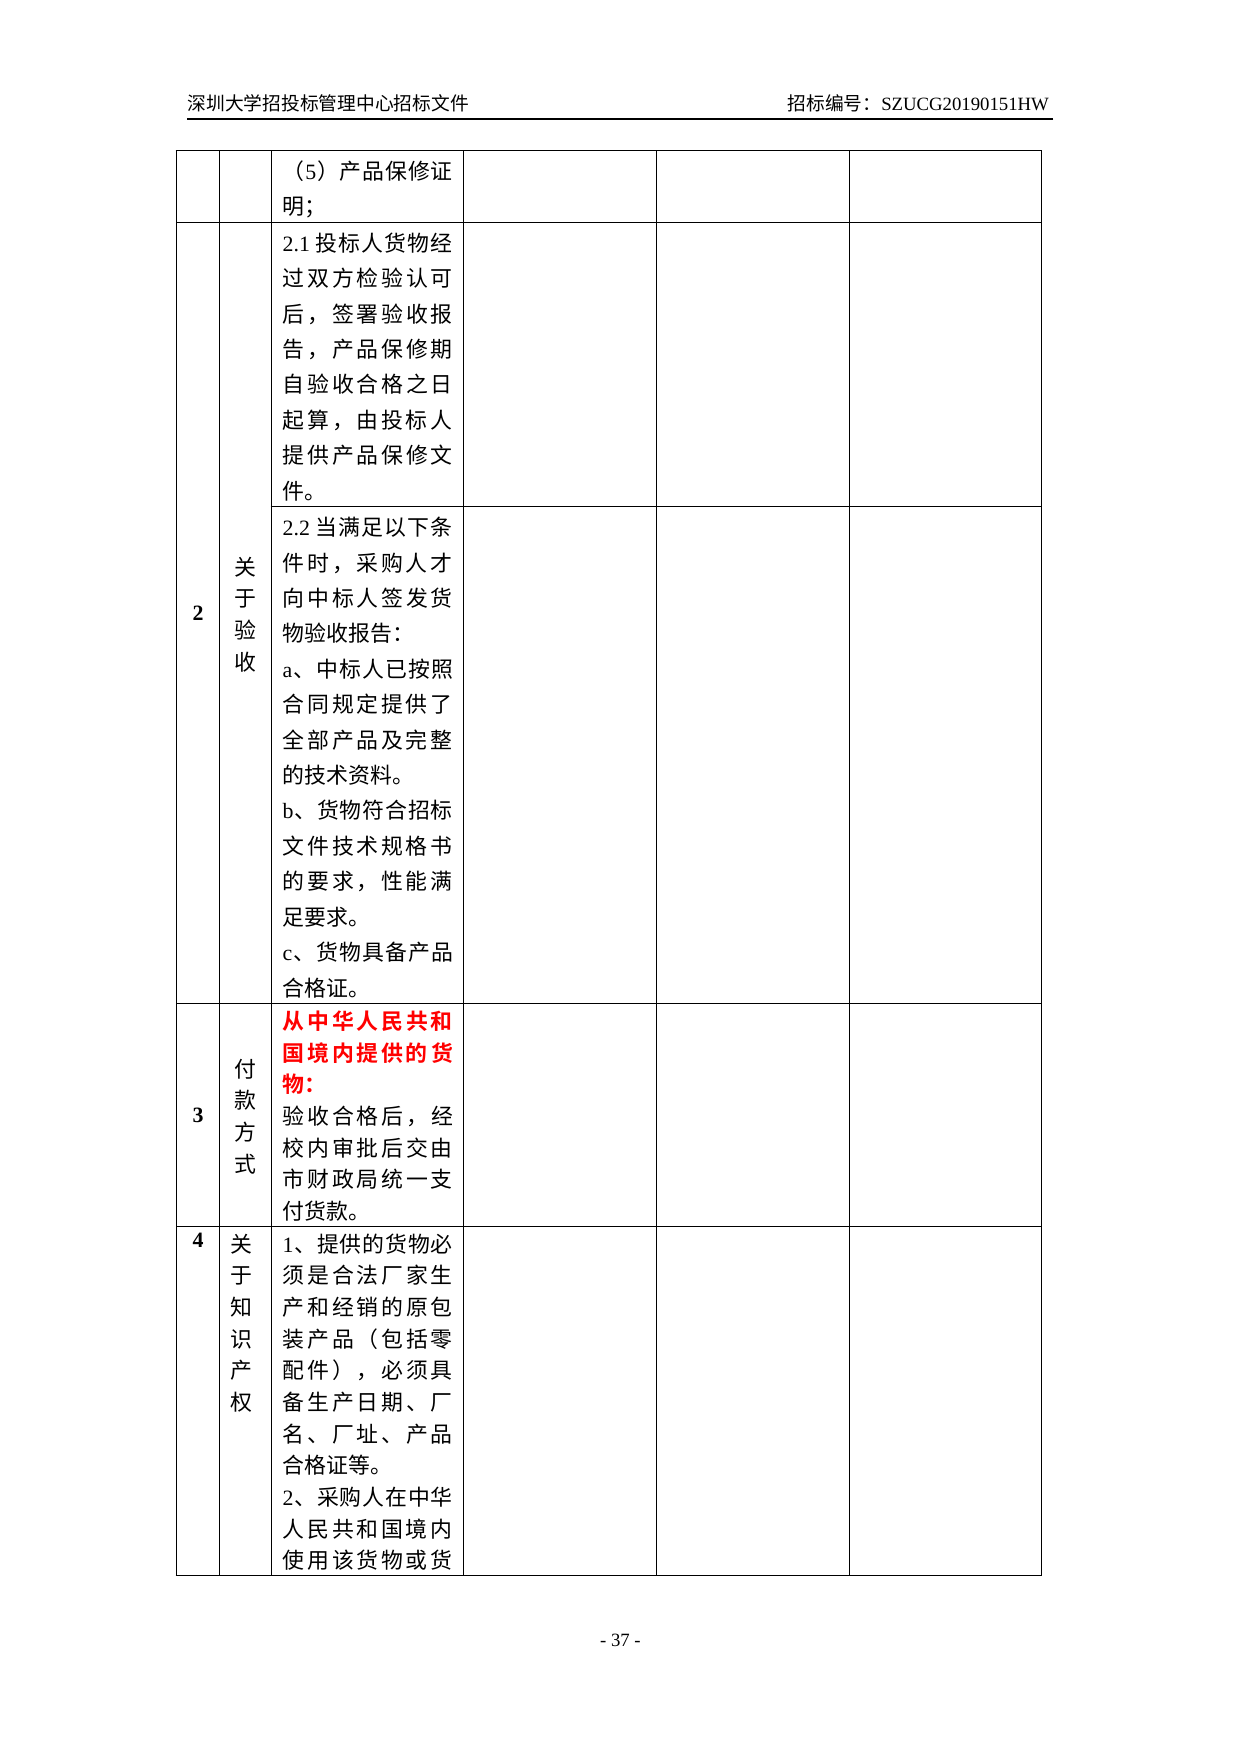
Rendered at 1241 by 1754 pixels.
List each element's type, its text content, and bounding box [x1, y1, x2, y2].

table_cell [657, 1004, 849, 1226]
table_cell [657, 507, 849, 1003]
table_cell 关于验收 [220, 223, 271, 1003]
table_cell 从中华人民共和国境内提供的货物： 验收合格后，经校内审批后交由市财政局统一支付货款。 [272, 1004, 463, 1226]
table_cell 2.2当满足以下条件时，采购人才向中标人签发货物验收报告： a、中标人已按照合同规定提供了全部产品及完整的技术资料。 b、货物符合招标文件技术规格书的要求，性能满足要求。 c、货物具备产品合格证。 [272, 507, 463, 1003]
table_cell [850, 507, 1041, 1003]
table_cell [850, 151, 1041, 222]
table_cell [850, 1004, 1041, 1226]
table_cell [657, 151, 849, 222]
table_cell [464, 151, 656, 222]
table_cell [272, 1227, 463, 1575]
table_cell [272, 151, 463, 222]
table_cell [464, 223, 656, 506]
table_cell [464, 1004, 656, 1226]
table_cell 2.1投标人货物经过双方检验认可后，签署验收报告，产品保修期自验收合格之日起算，由投标人提供产品保修文件。 [272, 223, 463, 506]
table_cell 3 [177, 1004, 219, 1226]
table_cell 关于知识产权 [220, 1227, 271, 1575]
table_cell 4 [177, 1227, 219, 1575]
table_cell [464, 507, 656, 1003]
table_cell [850, 223, 1041, 506]
table_cell 2 [177, 223, 219, 1003]
table_cell 付款方式 [220, 1004, 271, 1226]
table_cell [657, 223, 849, 506]
table_cell [657, 1227, 849, 1575]
table_cell [850, 1227, 1041, 1575]
table_cell [464, 1227, 656, 1575]
